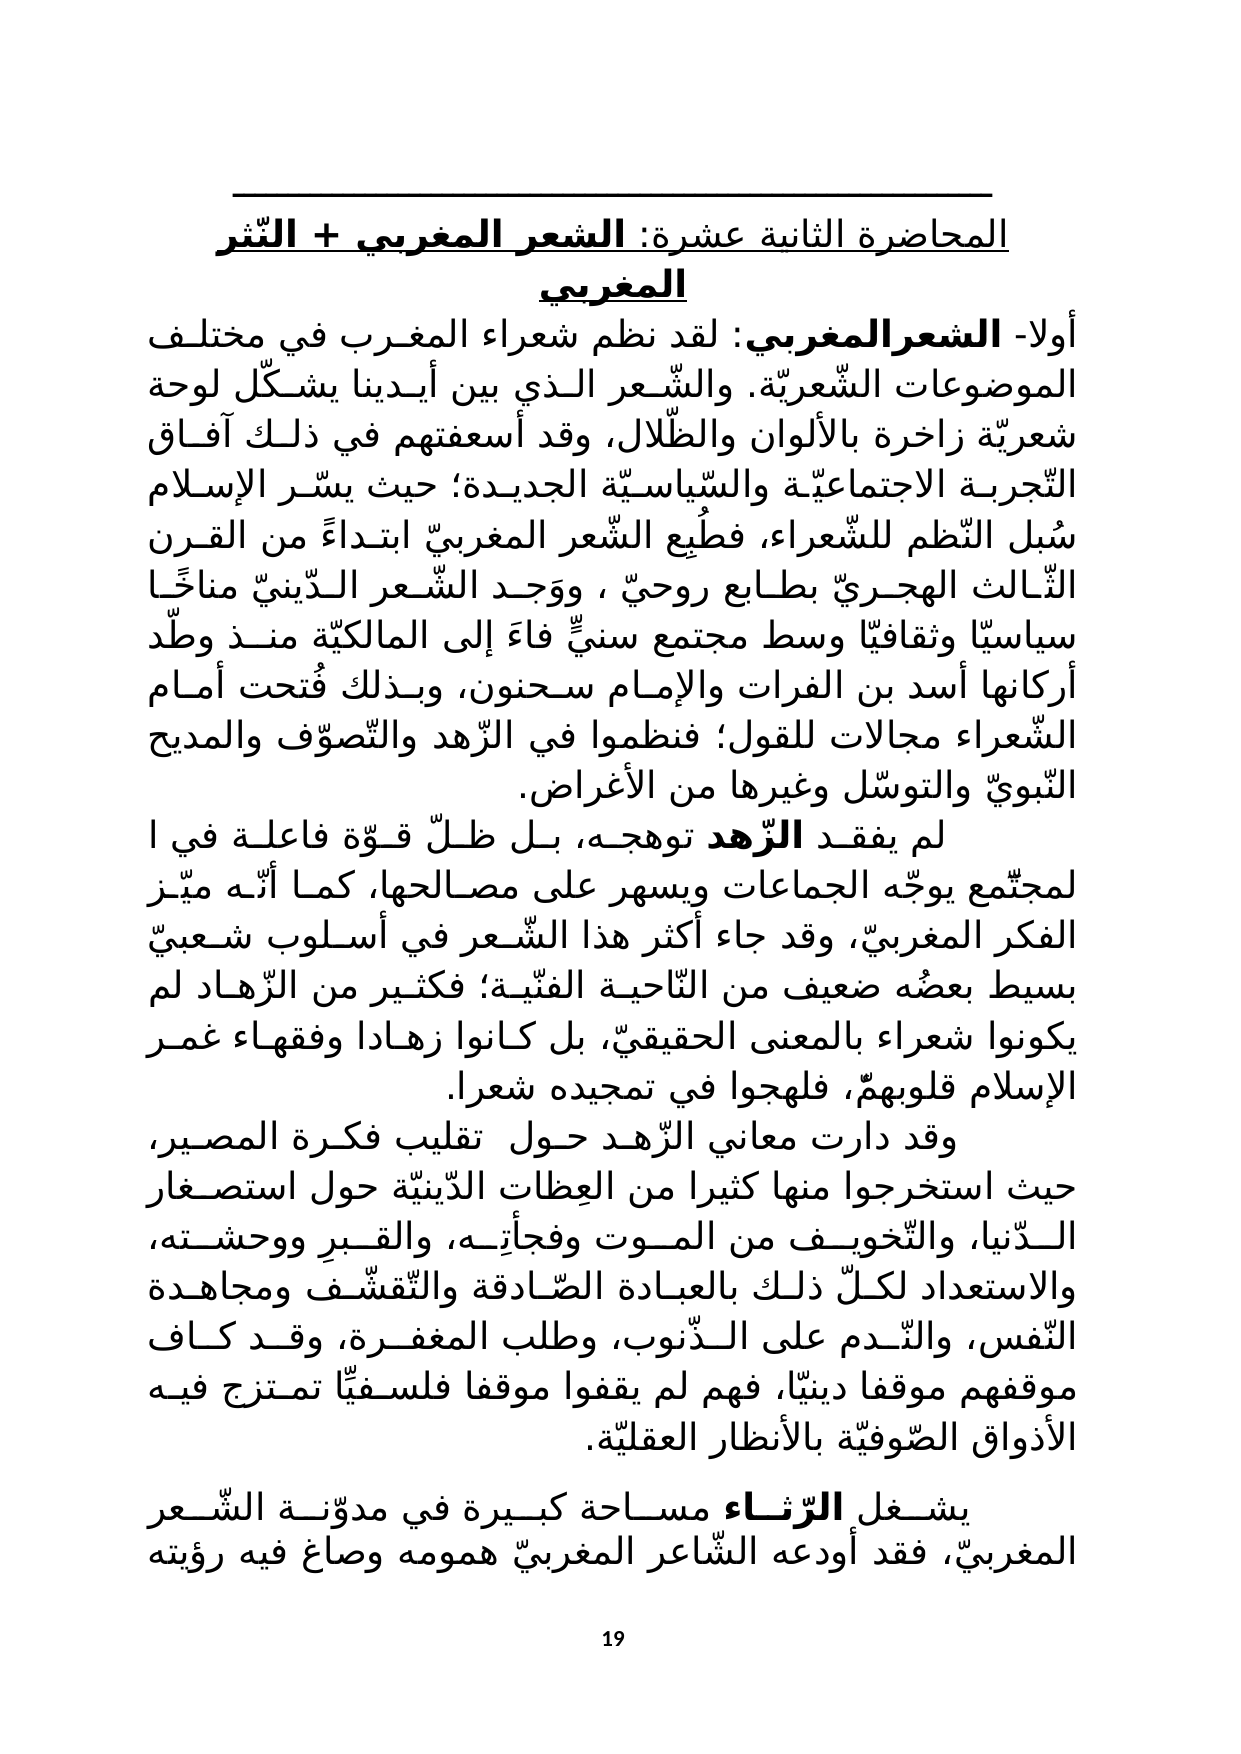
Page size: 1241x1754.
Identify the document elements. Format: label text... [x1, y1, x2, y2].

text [148, 1486, 1078, 1573]
text المحاضرة الثانية عشرة: الشعر المغربي + النّثر المغربي [148, 213, 1078, 306]
text لم يفقد الزّهد توهجه، بل ظلّ قوّة فاعلة في ا لمجتّٓمع يوجّه الجماعات ويسهر على مصالحها، كما أنّه ميّز الفكر المغربيّ، وقد جاء أكثر هذا الشّعر في أسلوب شعبيّ بسيط بعضُه ضعيف من النّاحية الفنّية؛ فكثير من الزّهاد لم يكونوا شعراء بالمعنى الحقيقيّ، بل كانوا زهادا وفقهاء غمر الإسلام قلوبهمّٔ، فلهجوا في تمجيده شعرا. [148, 814, 1078, 1108]
text ـــــــــــــــــــــــــــــــــــــــــــــــــــــــــــــــــــــ [148, 162, 1078, 206]
text أولا- الشعرالمغربي: لقد نظم شعراء المغرب في مختلف الموضوعات الشّعريّة. والشّعر الذي بين أيدينا يشكّل لوحة شعريّة زاخرة بالألوان والظّلال، وقد أسعفتهم في ذلك آفاق التّجربة الاجتماعيّة والسّياسيّة الجديدة؛ حيث يسّر الإسلام سُبل النّظم للشّعراء، فطُبِع الشّعر المغربيّ ابتداءً من القرن الثّالث الهجريّ بطابع روحيّ ، ووَجد الشّعر الدّينيّ مناخًا سياسيّا وثقافيّا وسط مجتمع سنيٍّ فاءَ إلى المالكيّة منذ وطّد أركانها أسد بن الفرات والإمام سحنون، وبذلك فُتحت أمام الشّعراء مجالات للقول؛ فنظموا في الزّهد والتّصوّف والمديح النّبويّ والتوسّل وغيرها من الأغراض. [148, 313, 1078, 807]
text وقد دارت معاني الزّهد حول تقليب فكرة المصير، حيث استخرجوا منها كثيرا من العِظات الدّينيّة حول استصغار الدّنيا، والتّخويف من الموت وفجأتِه، والقبرِ ووحشته، والاستعداد لكلّ ذلك بالعبادة الصّادقة والتّقشّف ومجاهدة النّفس، والنّدم على الذّنوب، وطلب المغفرة، وقد كاف موقفهم موقفا دينيّا، فهم لم يقفوا موقفا فلسفيِّا تمتزج فيه الأذواق الصّوفيّة بالأنظار العقليّة. [148, 1114, 1078, 1459]
